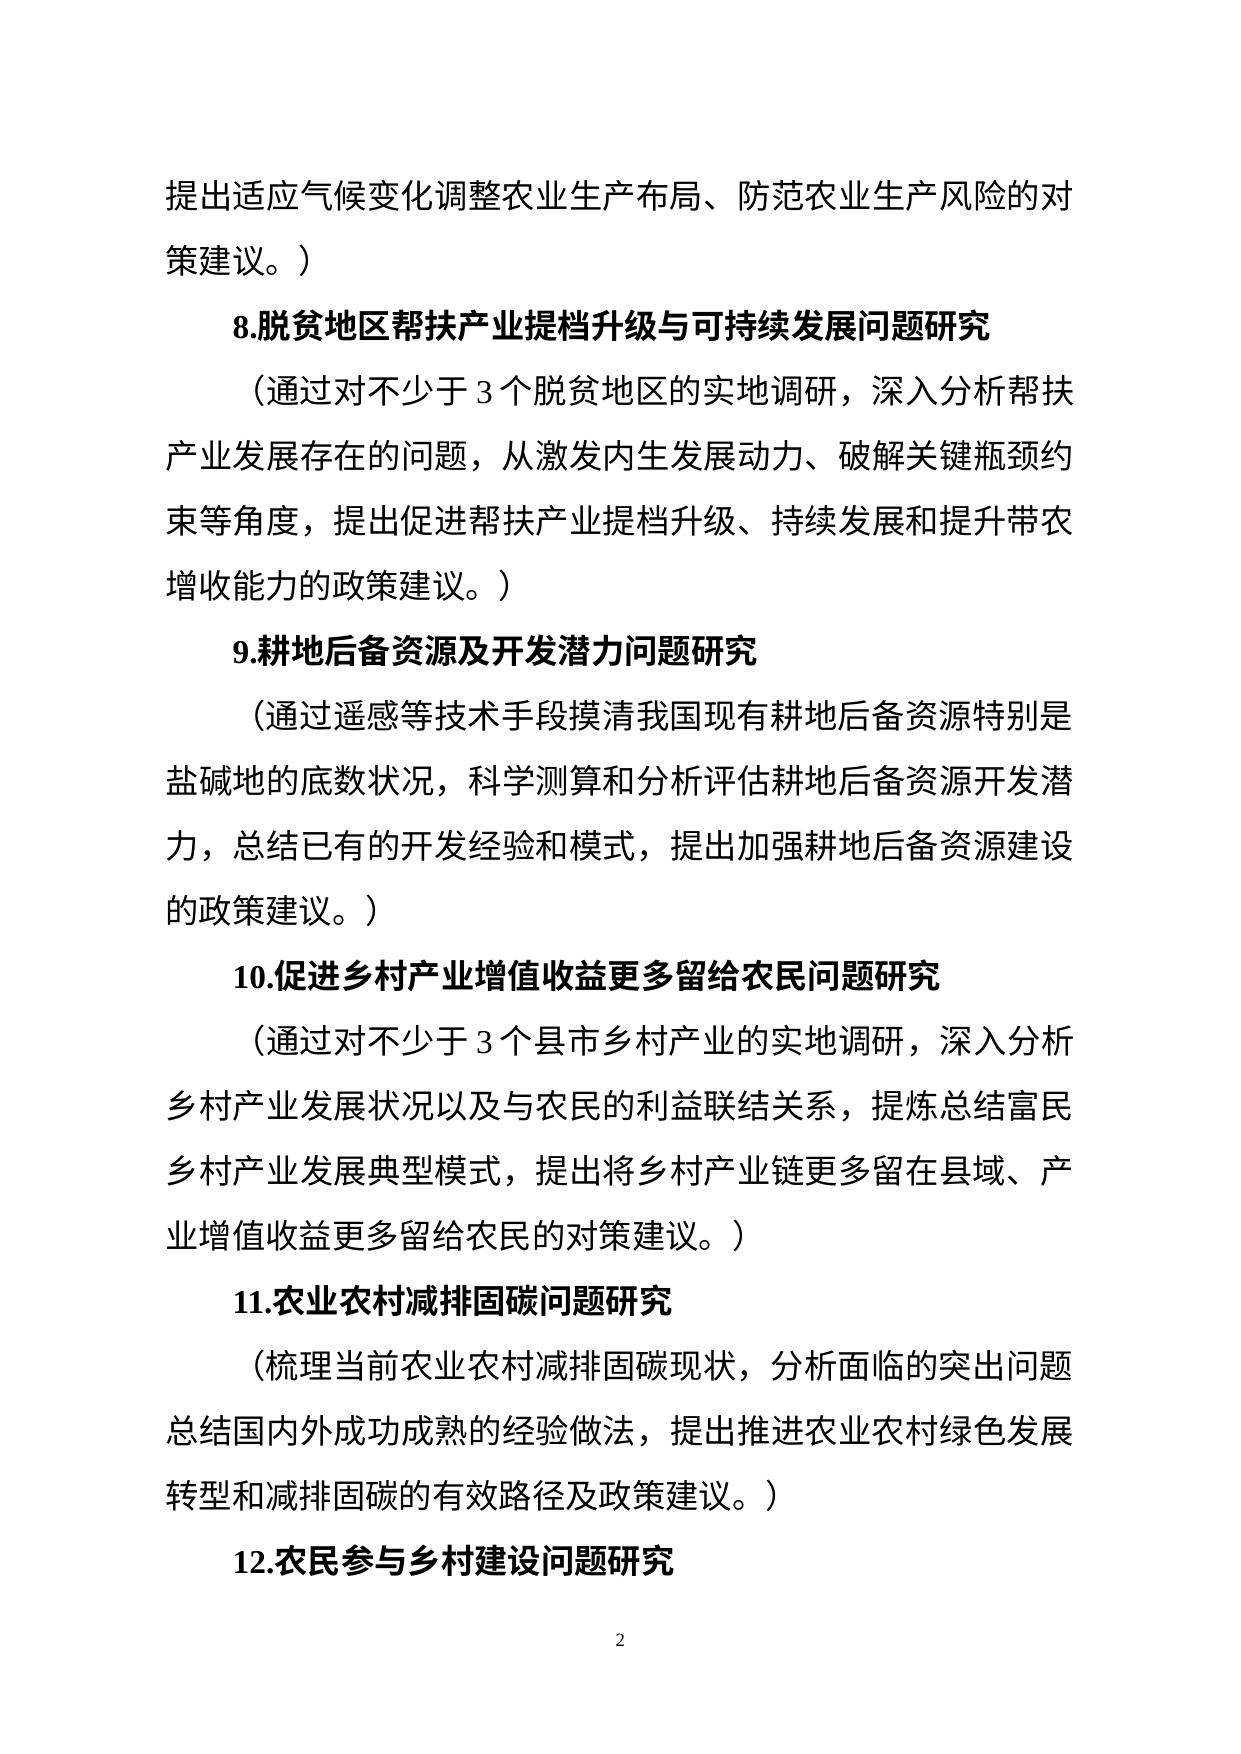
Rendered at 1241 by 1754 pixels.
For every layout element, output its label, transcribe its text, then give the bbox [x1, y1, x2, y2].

text （通过对不少于3个脱贫地区的实地调研，深入分析帮扶产业发展存在的问题，从激发内生发展动力、破解关键瓶颈约束等角度，提出促进帮扶产业提档升级、持续发展和提升带农增收能力的政策建议。） [165, 357, 1075, 617]
text 12.农民参与乡村建设问题研究 [165, 1527, 1075, 1592]
text 11.农业农村减排固碳问题研究 [165, 1267, 1075, 1332]
text 8.脱贫地区帮扶产业提档升级与可持续发展问题研究 [165, 292, 1075, 357]
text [165, 162, 1075, 292]
text 9.耕地后备资源及开发潜力问题研究 [165, 617, 1075, 682]
text （通过对不少于3个县市乡村产业的实地调研，深入分析乡村产业发展状况以及与农民的利益联结关系，提炼总结富民乡村产业发展典型模式，提出将乡村产业链更多留在县域、产业增值收益更多留给农民的对策建议。） [165, 1007, 1075, 1267]
text （通过遥感等技术手段摸清我国现有耕地后备资源特别是盐碱地的底数状况，科学测算和分析评估耕地后备资源开发潜力，总结已有的开发经验和模式，提出加强耕地后备资源建设的政策建议。） [165, 682, 1075, 942]
text （梳理当前农业农村减排固碳现状，分析面临的突出问题，总结国内外成功成熟的经验做法，提出推进农业农村绿色发展转型和减排固碳的有效路径及政策建议。） [165, 1332, 1075, 1527]
text 10.促进乡村产业增值收益更多留给农民问题研究 [165, 942, 1075, 1007]
